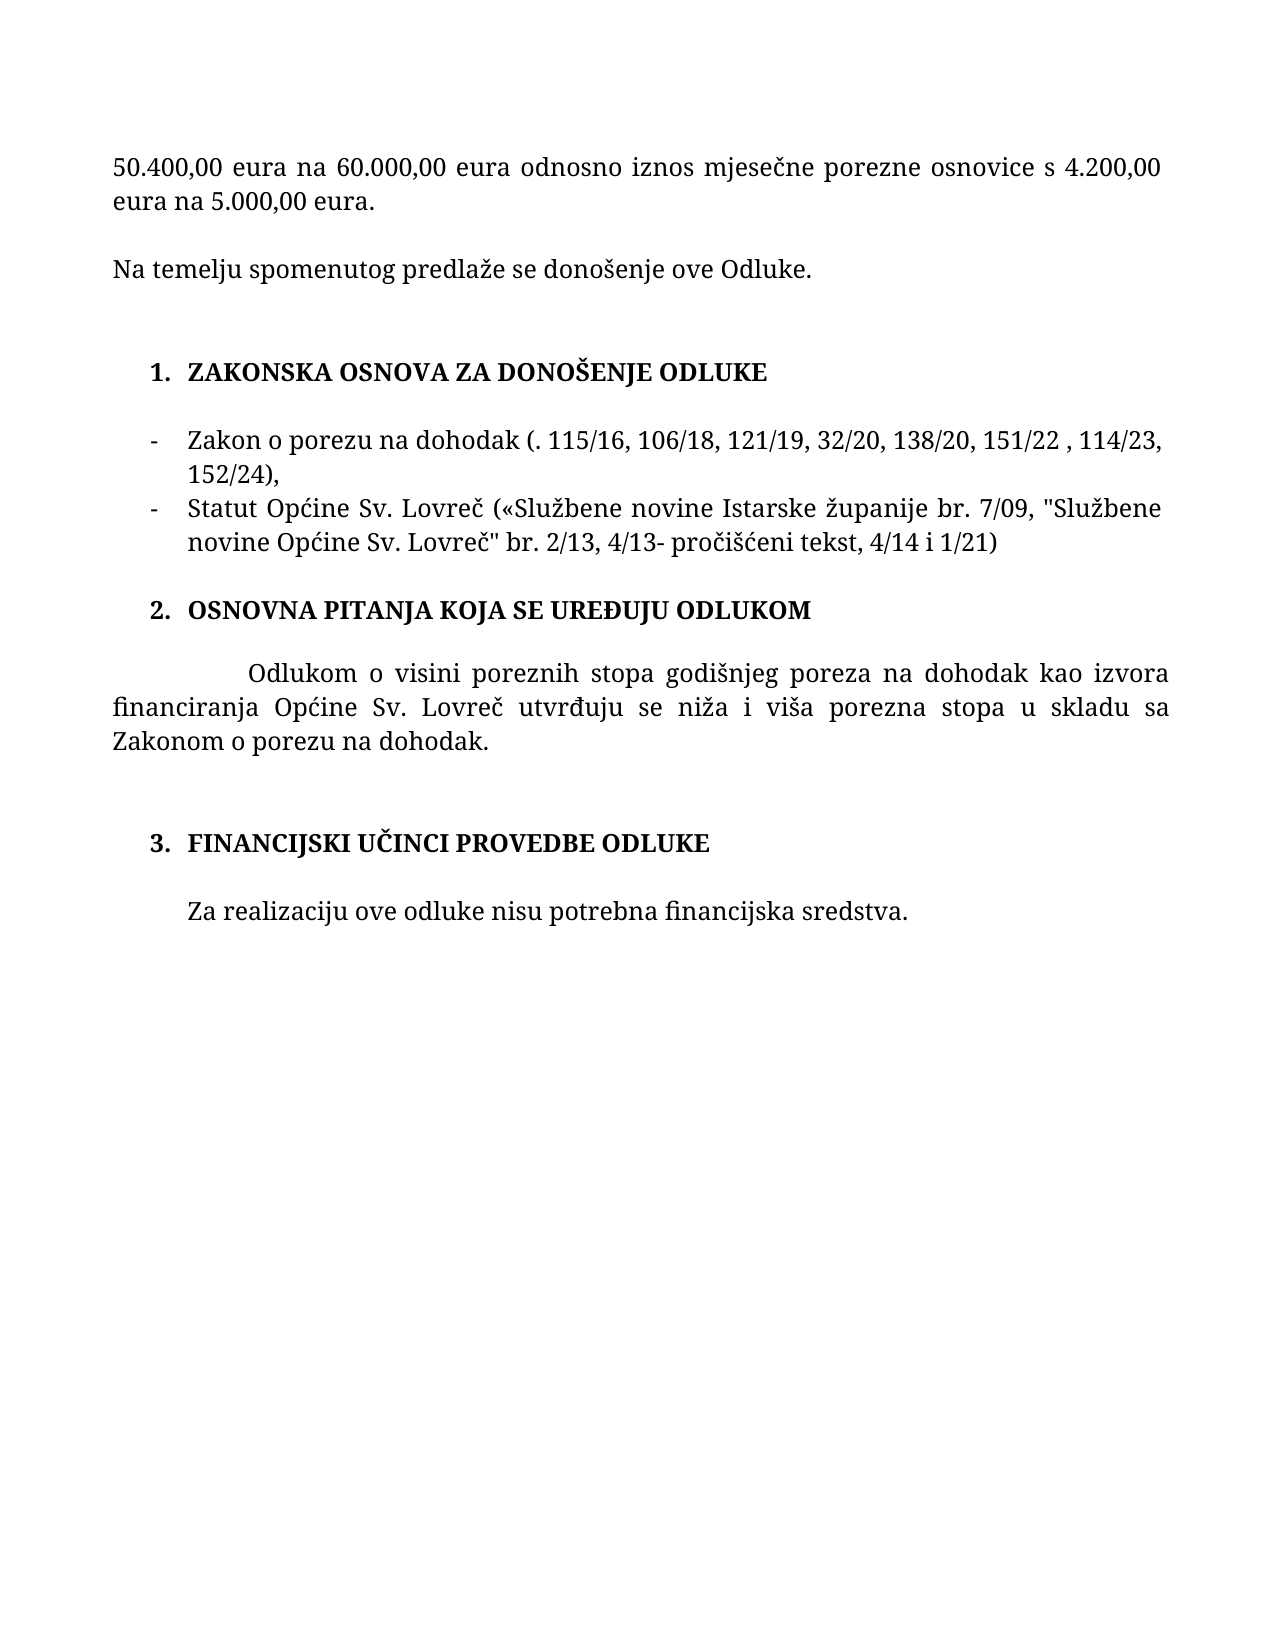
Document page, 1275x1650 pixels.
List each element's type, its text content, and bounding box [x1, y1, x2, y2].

list Statut Općine Sv. Lovreč («Službene novine Istarske županije br. 7/09, "Službene novine Općine Sv. Lovreč" br. 2/13, 4/13- pročišćeni tekst, 4/14 i 1/21) [150, 491, 1162, 559]
text Na temelju spomenutog predlaže se donošenje ove Odluke. [112, 252, 1162, 286]
text Odlukom o visini poreznih stopa godišnjeg poreza na dohodak kao izvora financiranja Općine Sv. Lovreč utvrđuju se niža i viša porezna stopa u skladu sa Zakonom o porezu na dohodak. [112, 656, 1172, 758]
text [112, 150, 1162, 218]
list FINANCIJSKI UČINCI PROVEDBE ODLUKE [150, 826, 1172, 860]
list OSNOVNA PITANJA KOJA SE UREĐUJU ODLUKOM [150, 593, 1162, 627]
list ZAKONSKA OSNOVA ZA DONOŠENJE ODLUKE [150, 354, 1162, 388]
text Za realizaciju ove odluke nisu potrebna financijska sredstva. [187, 894, 1172, 928]
list Zakon o porezu na dohodak (. 115/16, 106/18, 121/19, 32/20, 138/20, 151/22 , 114/23, 152/24), [150, 422, 1162, 491]
